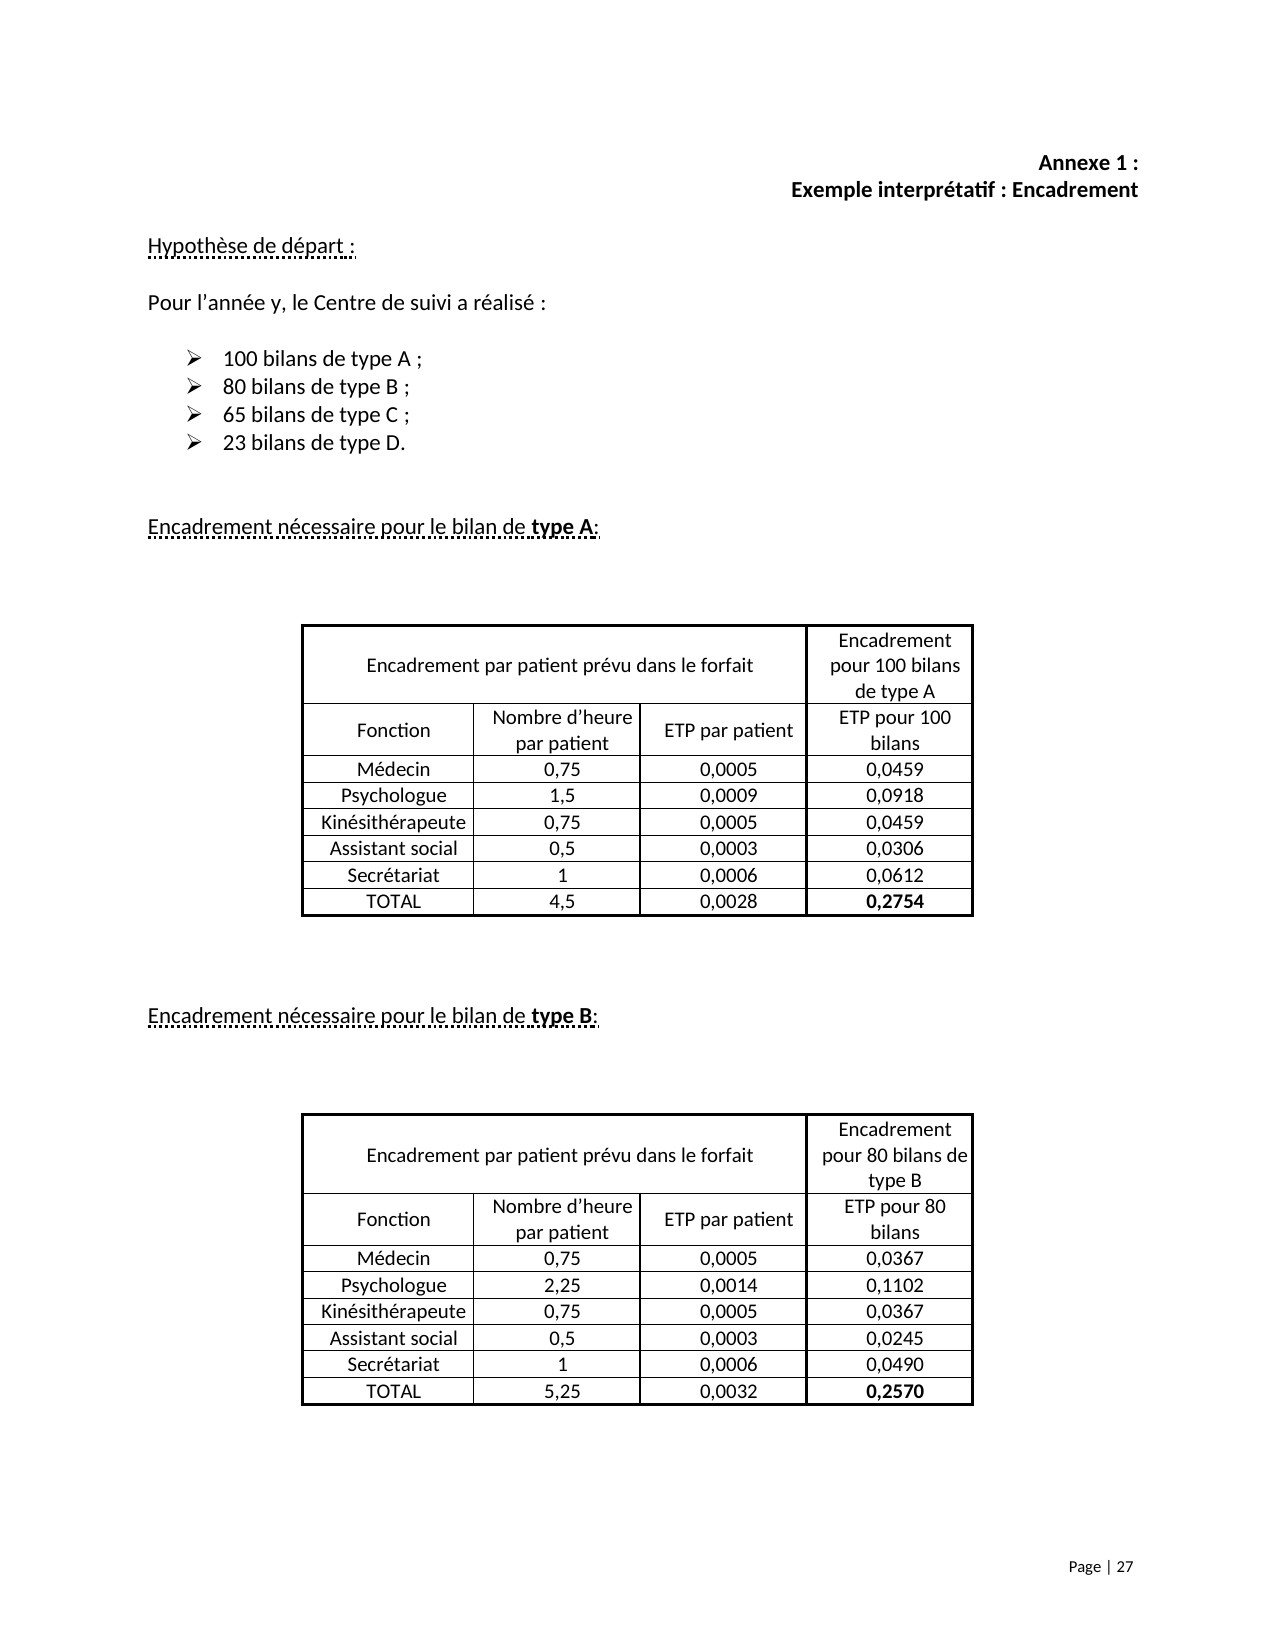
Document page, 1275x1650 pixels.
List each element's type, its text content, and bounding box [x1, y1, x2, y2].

table_cell 2,25 [474, 1272, 639, 1297]
table_cell 0,0490 [808, 1351, 971, 1377]
text Exemple interprétatif : Encadrement [148, 176, 1139, 204]
list 65 bilans de type C ; [185, 400, 1139, 428]
table_cell 0,0005 [641, 1299, 805, 1324]
table_cell Assistant social [304, 836, 473, 861]
table_cell Médecin [304, 756, 473, 782]
table_cell 0,0459 [808, 756, 971, 782]
table_cell 0,0006 [641, 1351, 805, 1377]
table_cell 1 [474, 1351, 639, 1377]
table_cell 0,0459 [808, 809, 971, 834]
text Pour l’année y, le Centre de suivi a réalisé : [148, 288, 1139, 316]
text Hypothèse de départ : [148, 232, 1139, 260]
table_cell 0,75 [474, 1299, 639, 1324]
table_cell 0,0612 [808, 862, 971, 887]
table_cell Psychologue [304, 783, 473, 808]
table_cell 0,0005 [641, 1246, 805, 1271]
table_cell ETP pour 80 bilans [808, 1194, 971, 1244]
table_cell 0,1102 [808, 1272, 971, 1297]
table_cell 0,0245 [808, 1325, 971, 1350]
table_cell ETP par patient [641, 1194, 805, 1244]
table_cell TOTAL [304, 889, 473, 914]
table_cell Fonction [304, 1194, 473, 1244]
table_cell Nombre d’heure par patient [474, 1194, 639, 1244]
table_cell 5,25 [474, 1378, 639, 1403]
table_cell Assistant social [304, 1325, 473, 1350]
table_header Encadrement par patient prévu dans le forfait [304, 627, 805, 703]
table_cell 0,0367 [808, 1246, 971, 1271]
table_cell 0,0367 [808, 1299, 971, 1324]
text Encadrement nécessaire pour le bilan de type A: [148, 512, 1139, 540]
table_cell 0,0006 [641, 862, 805, 887]
table_cell Nombre d’heure par patient [474, 704, 639, 755]
table_cell 0,2570 [808, 1378, 971, 1403]
table_cell 0,0032 [641, 1378, 805, 1403]
table_cell ETP pour 100 bilans [808, 704, 971, 755]
table_cell Kinésithérapeute [304, 809, 473, 834]
list 80 bilans de type B ; [185, 372, 1139, 400]
table_cell 0,75 [474, 809, 639, 834]
table_cell 0,0003 [641, 1325, 805, 1350]
table_cell 1,5 [474, 783, 639, 808]
table_cell 0,0005 [641, 756, 805, 782]
table_cell 0,5 [474, 1325, 639, 1350]
table_cell 0,75 [474, 1246, 639, 1271]
table_cell Psychologue [304, 1272, 473, 1297]
table_cell 0,0014 [641, 1272, 805, 1297]
table_cell 0,5 [474, 836, 639, 861]
table_cell Fonction [304, 704, 473, 755]
table_cell 0,2754 [808, 889, 971, 914]
table_cell 0,75 [474, 756, 639, 782]
table_cell Kinésithérapeute [304, 1299, 473, 1324]
table_cell TOTAL [304, 1378, 473, 1403]
table_cell 0,0918 [808, 783, 971, 808]
table_header Encadrement par patient prévu dans le forfait [304, 1116, 805, 1193]
table_cell 0,0009 [641, 783, 805, 808]
table_cell 0,0306 [808, 836, 971, 861]
table_cell ETP par patient [641, 704, 805, 755]
table_cell Secrétariat [304, 862, 473, 887]
table_cell 0,0003 [641, 836, 805, 861]
list 23 bilans de type D. [185, 428, 1139, 456]
table_header Encadrement pour 100 bilans de type A [808, 627, 971, 703]
list 100 bilans de type A ; [185, 344, 1139, 372]
table_header Encadrement pour 80 bilans de type B [808, 1116, 971, 1193]
text Annexe 1 : [148, 148, 1139, 176]
table_cell 0,0028 [641, 889, 805, 914]
table_cell Médecin [304, 1246, 473, 1271]
table_cell Secrétariat [304, 1351, 473, 1377]
table_cell 0,0005 [641, 809, 805, 834]
table_cell 4,5 [474, 889, 639, 914]
table_cell 1 [474, 862, 639, 887]
text Encadrement nécessaire pour le bilan de type B: [148, 1001, 1139, 1029]
